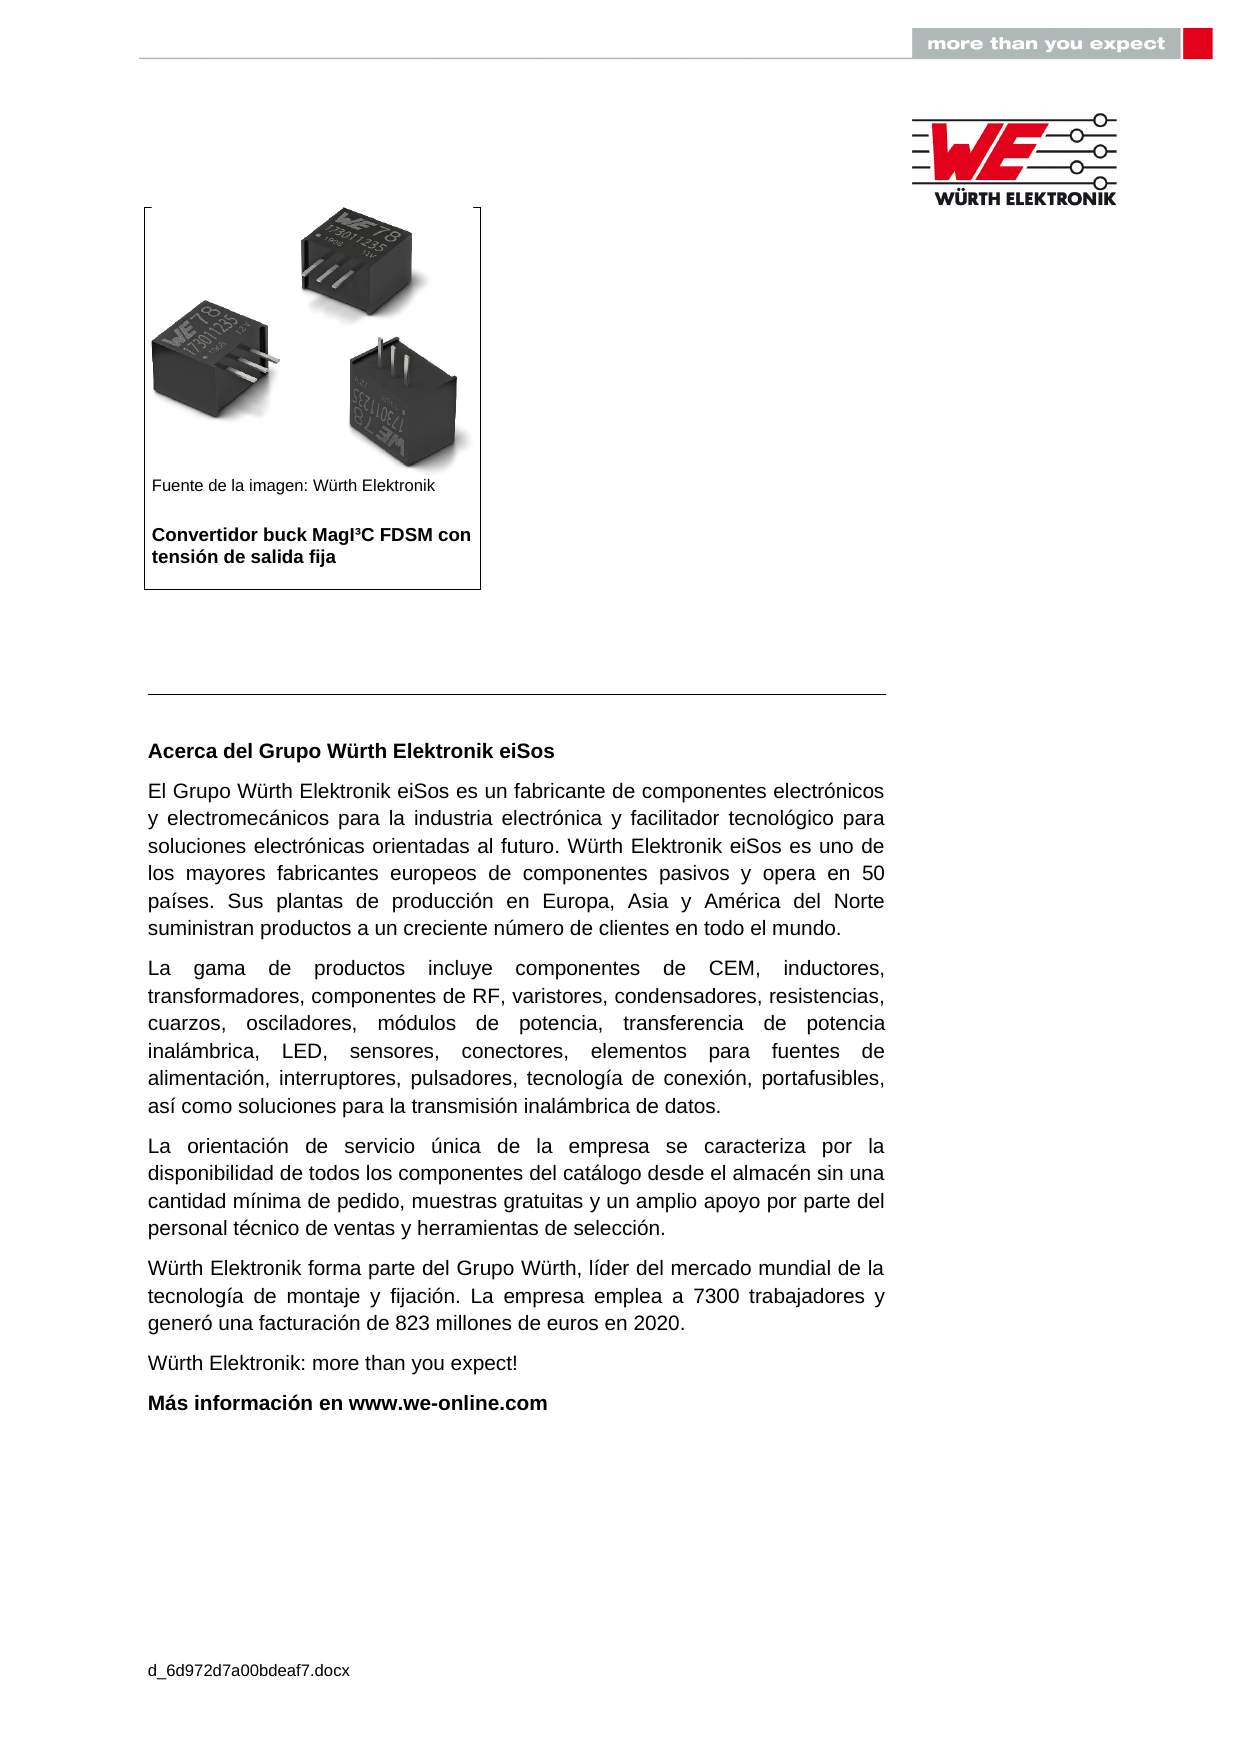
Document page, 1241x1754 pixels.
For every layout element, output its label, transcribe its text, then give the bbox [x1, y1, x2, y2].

text La orientación de servicio única de la empresa se caracteriza por la disponibilidad de todos los componentes del catálogo desde el almacén sin una cantidad mínima de pedido, muestras gratuitas y un amplio apoyo por parte del personal técnico de ventas y herramientas de selección. [148, 1134, 886, 1240]
picture [151, 207, 474, 476]
text Würth Elektronik forma parte del Grupo Würth, líder del mercado mundial de la tecnología de montaje y fijación. La empresa emplea a 7300 trabajadores y generó una facturación de 823 millones de euros en 2020. [148, 1256, 886, 1335]
text El Grupo Würth Elektronik eiSos es un fabricante de componentes electrónicos y electromecánicos para la industria electrónica y facilitador tecnológico para soluciones electrónicas orientadas al futuro. Würth Elektronik eiSos es uno de los mayores fabricantes europeos de componentes pasivos y opera en 50 países. Sus plantas de producción en Europa, Asia y América del Norte suministran productos a un creciente número de clientes en todo el mundo. [148, 779, 886, 940]
picture [139, 28, 1213, 206]
text La gama de productos incluye componentes de CEM, inductores, transformadores, componentes de RF, varistores, condensadores, resistencias, cuarzos, osciladores, módulos de potencia, transferencia de potencia inalámbrica, LED, sensores, conectores, elementos para fuentes de alimentación, interruptores, pulsadores, tecnología de conexión, portafusibles, así como soluciones para la transmisión inalámbrica de datos. [148, 956, 886, 1118]
text Más información en www.we-online.com [148, 1391, 886, 1415]
table_header Fuente de la imagen: Würth Elektronik Convertidor buck MagI³C FDSM con tensión de salida fija [145, 208, 480, 589]
text Acerca del Grupo Würth Elektronik eiSos [148, 739, 886, 763]
text Würth Elektronik: more than you expect! [148, 1351, 886, 1375]
